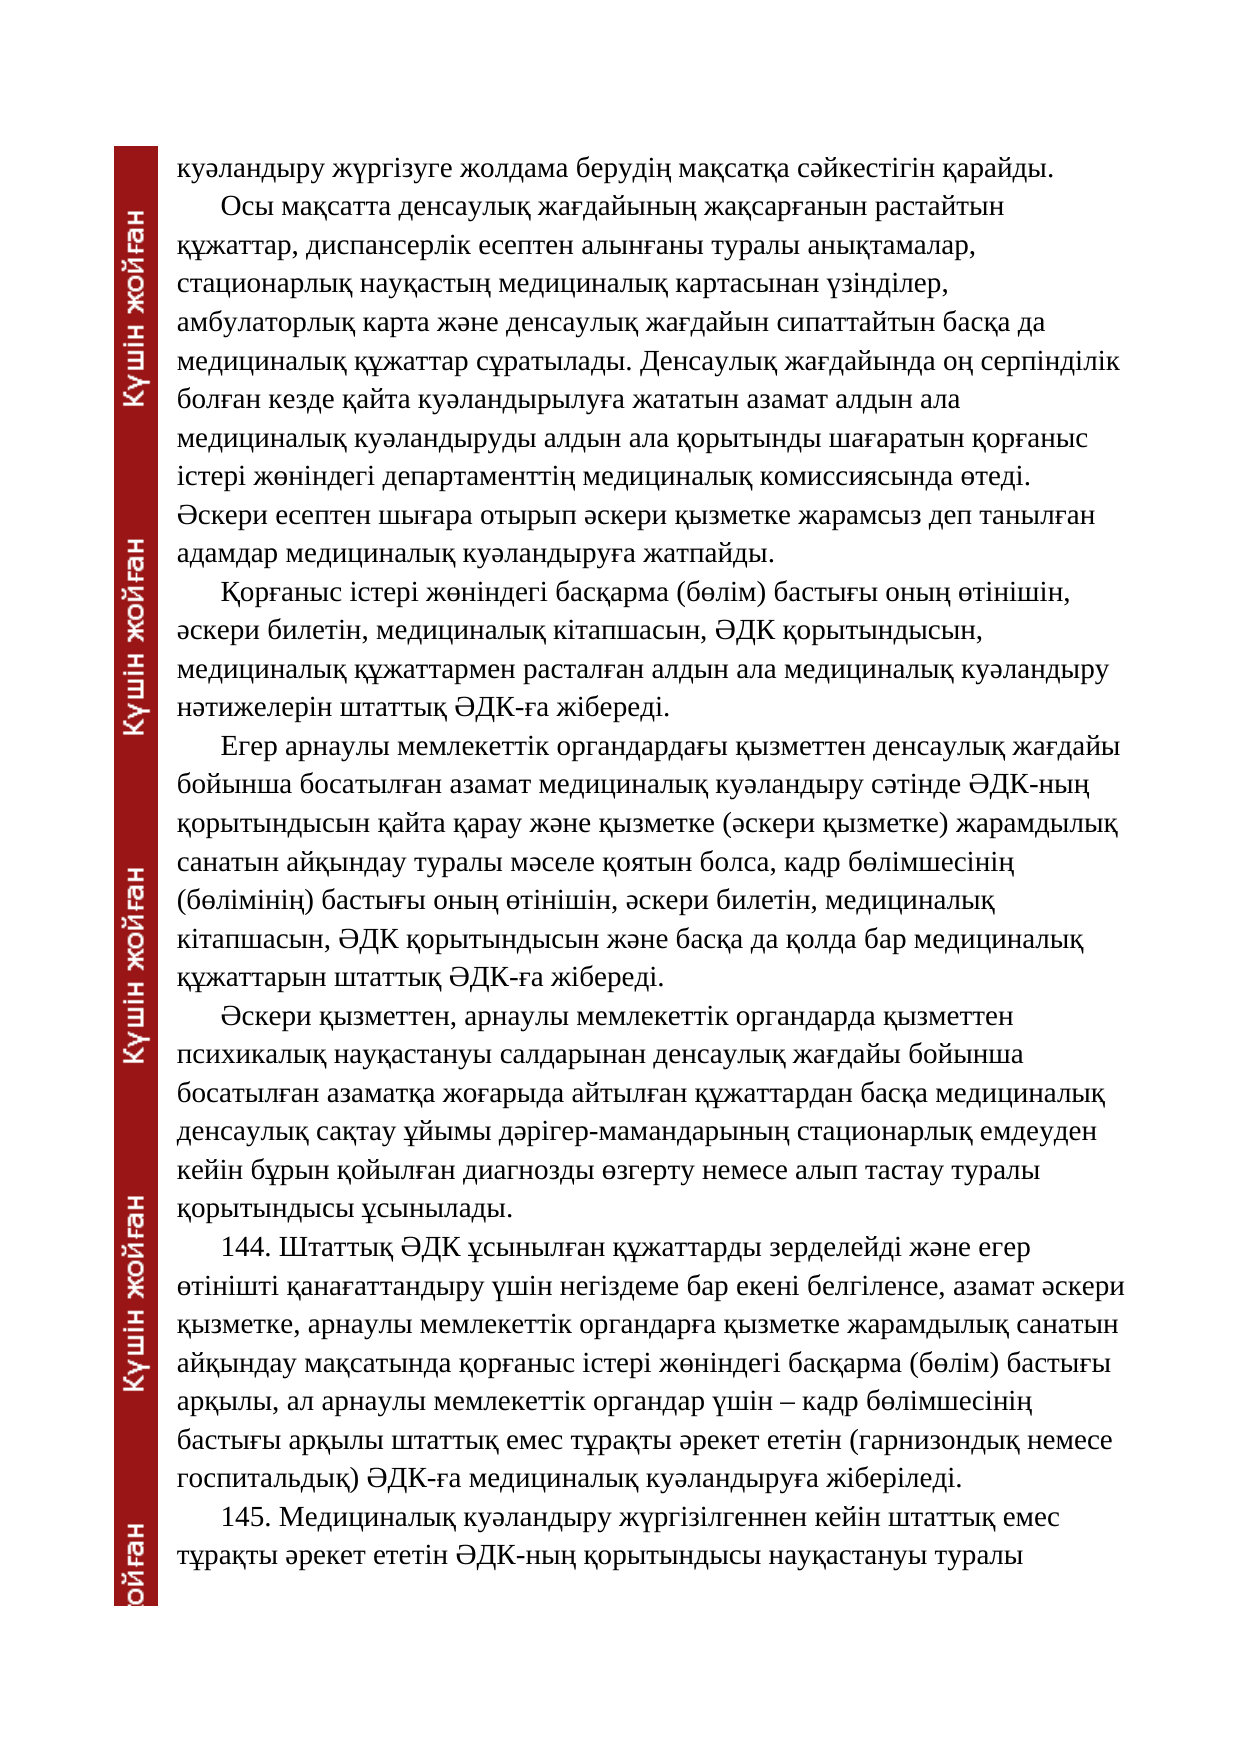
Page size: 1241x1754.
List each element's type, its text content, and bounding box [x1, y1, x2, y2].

picture [114, 146, 158, 150]
picture [114, 1571, 158, 1606]
